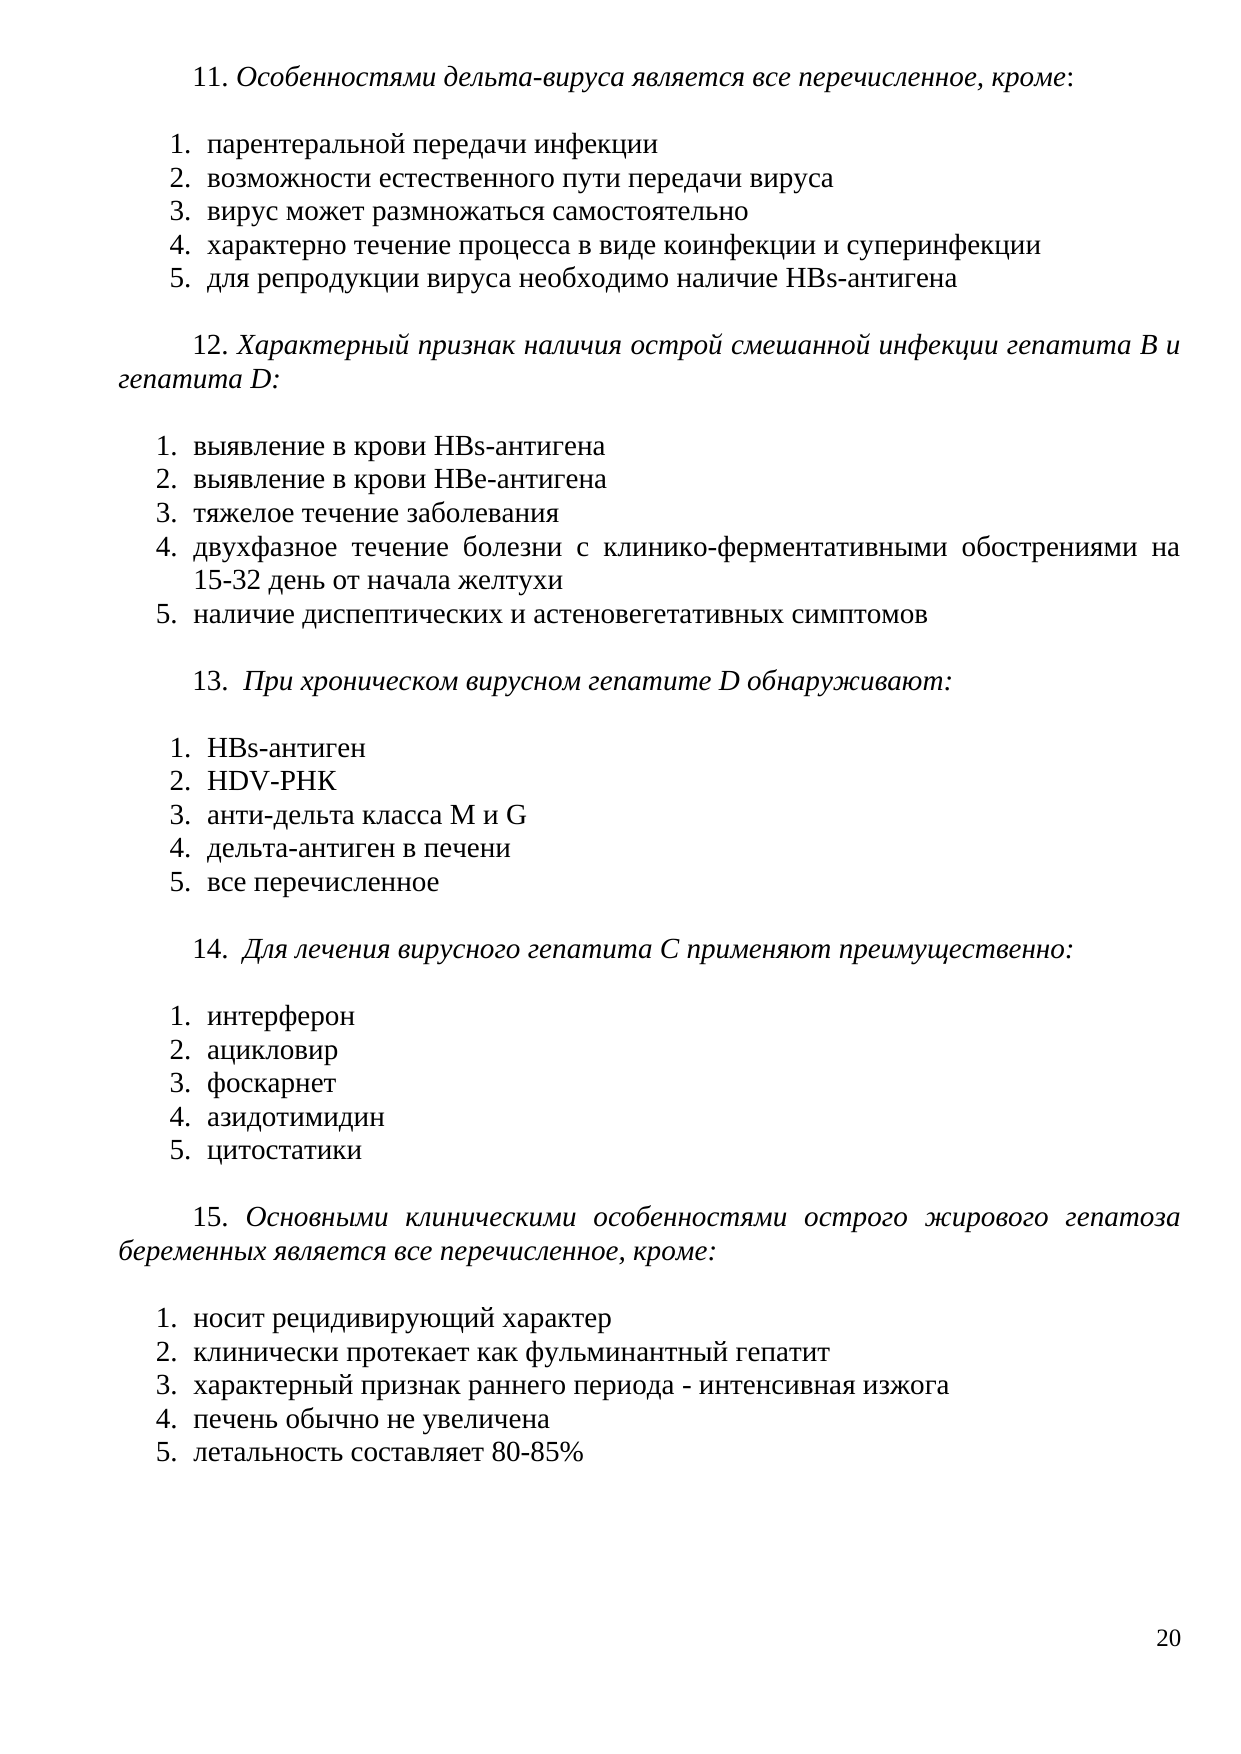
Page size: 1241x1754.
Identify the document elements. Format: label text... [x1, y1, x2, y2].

list печень обычно не увеличена [156, 1401, 1181, 1434]
list вирус может размножаться самостоятельно [169, 193, 1181, 227]
list носит рецидивирующий характер [156, 1300, 1181, 1334]
list характерный признак раннего периода - интенсивная изжога [156, 1367, 1181, 1401]
list двухфазное течение болезни с клинико-ферментативными обострениями на 15-32 день от начала желтухи [156, 529, 1181, 596]
text 13. При хроническом вирусном гепатите D обнаруживают: [118, 663, 1181, 696]
list HBs-антиген [169, 730, 1181, 763]
list наличие диспептических и астеновегетативных симптомов [156, 596, 1181, 629]
text 12. Характерный признак наличия острой смешанной инфекции гепатита В и гепатита D: [118, 327, 1181, 394]
list возможности естественного пути передачи вируса [169, 160, 1181, 193]
list летальность составляет 80-85% [156, 1434, 1181, 1468]
list фоскарнет [169, 1065, 1181, 1099]
list для репродукции вируса необходимо наличие HBs-антигена [169, 260, 1181, 294]
list характерно течение процесса в виде коинфекции и суперинфекции [169, 227, 1181, 260]
list азидотимидин [169, 1099, 1181, 1132]
list анти-дельта класса М и G [169, 797, 1181, 831]
list тяжелое течение заболевания [156, 495, 1181, 529]
list ацикловир [169, 1032, 1181, 1065]
list выявление в крови HBe-антигена [156, 462, 1181, 495]
text 11. Особенностями дельта-вируса является все перечисленное, кроме: [118, 59, 1181, 93]
list выявление в крови HBs-антигена [156, 428, 1181, 462]
text 15. Основными клиническими особенностями острого жирового гепатоза беременных является все перечисленное, кроме: [118, 1199, 1181, 1267]
list интерферон [169, 998, 1181, 1032]
text 14. Для лечения вирусного гепатита С применяют преимущественно: [118, 931, 1181, 965]
list клинически протекает как фульминантный гепатит [156, 1334, 1181, 1367]
list HDV-РНК [169, 763, 1181, 797]
list все перечисленное [169, 864, 1181, 898]
list дельта-антиген в печени [169, 831, 1181, 864]
list парентеральной передачи инфекции [169, 126, 1181, 160]
list цитостатики [169, 1132, 1181, 1166]
